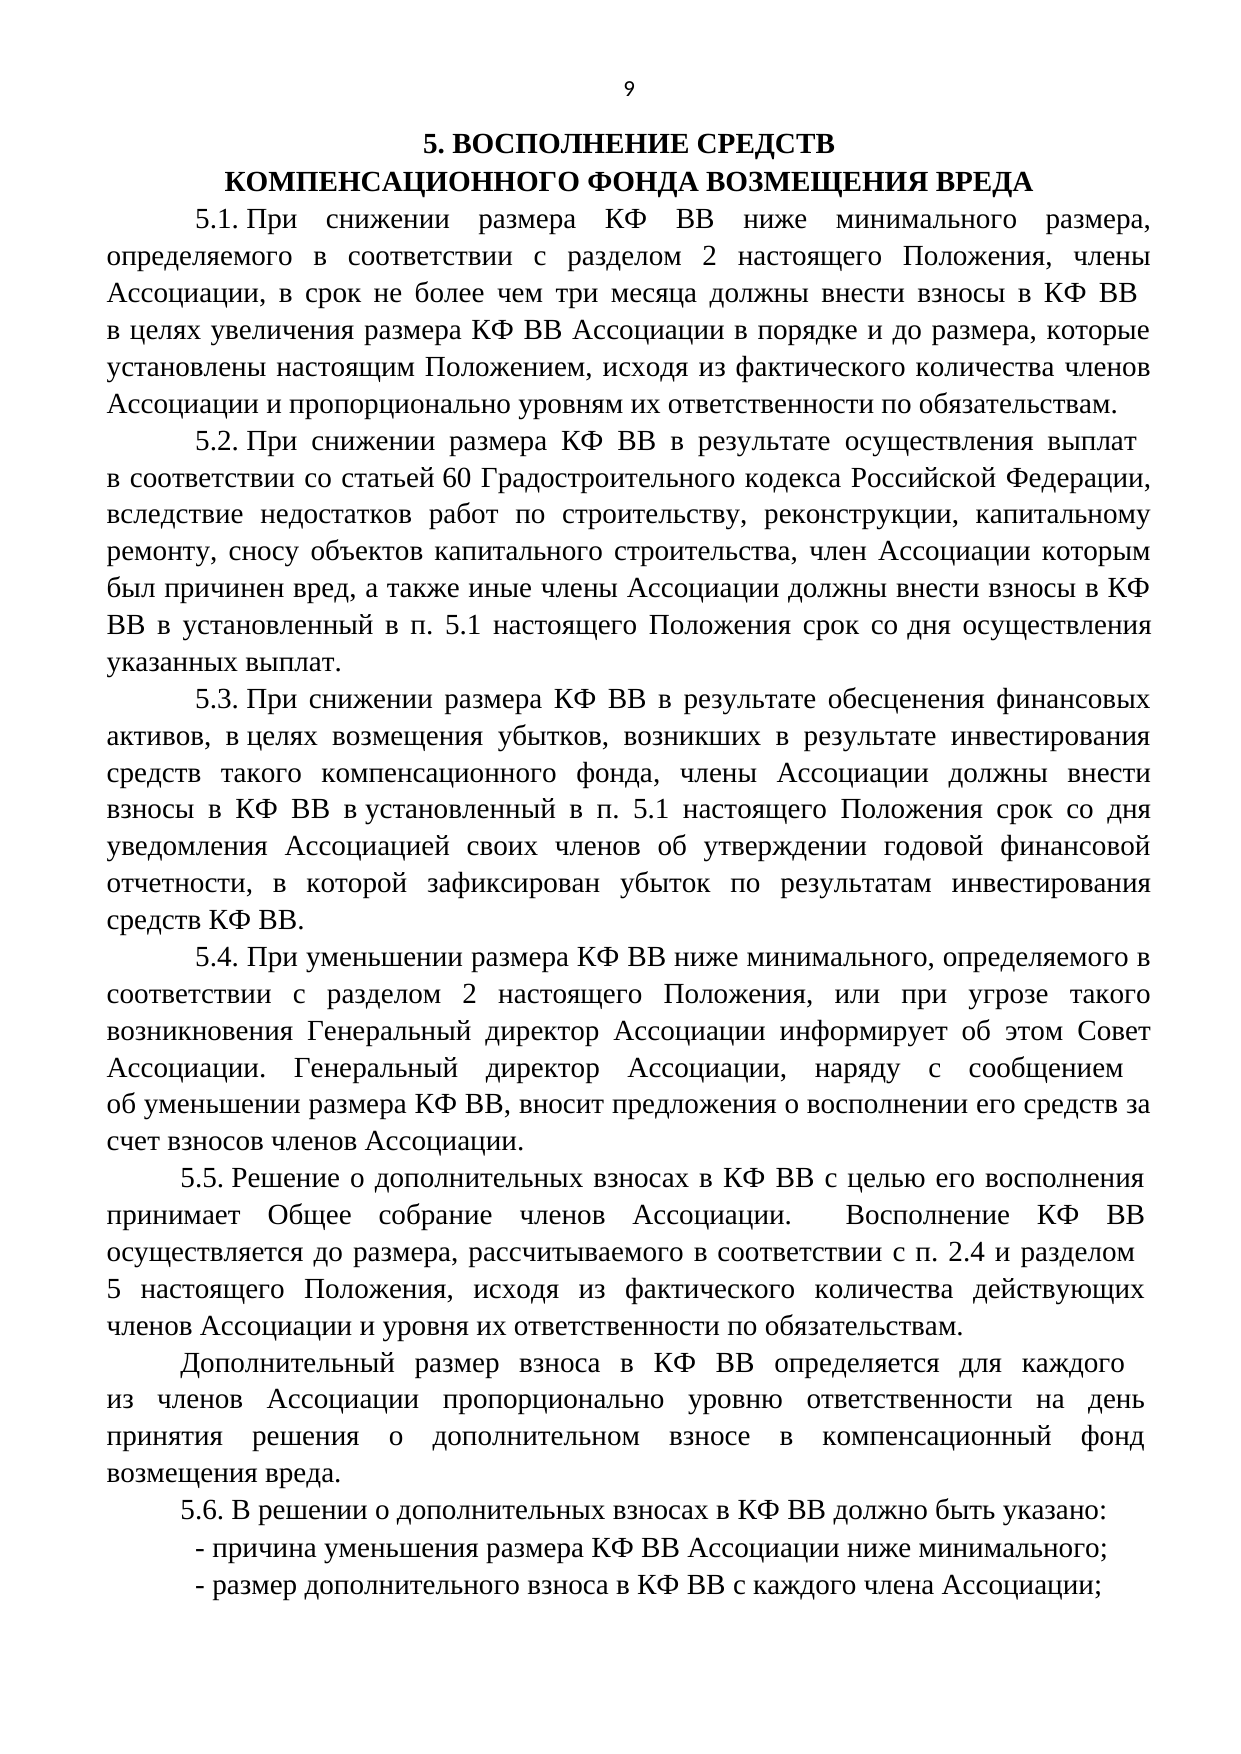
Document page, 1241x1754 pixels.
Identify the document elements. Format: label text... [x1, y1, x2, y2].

text 5.2. При снижении размера КФ ВВ в результате осуществления выплат в соответствии со статьей 60 Градостроительного кодекса Российской Федерации, вследствие недостатков работ по строительству, реконструкции, капитальному ремонту, сносу объектов капитального строительства, член Ассоциации которым был причинен вред, а также иные члены Ассоциации должны внести взносы в КФ ВВ в установленный в п. 5.1 настоящего Положения срок со дня осуществления указанных выплат. [106, 423, 1152, 678]
subtitle КОМПЕНСАЦИОННОГО ФОНДА ВОЗМЕЩЕНИЯ ВРЕДА [106, 164, 1152, 198]
text 5.6. В решении о дополнительных взносах в КФ ВВ должно быть указано: [106, 1492, 1152, 1526]
text 5.1. При снижении размера КФ ВВ ниже минимального размера, определяемого в соответствии с разделом 2 настоящего Положения, члены Ассоциации, в срок не более чем три месяца должны внести взносы в КФ ВВ в целях увеличения размера КФ ВВ Ассоциации в порядке и до размера, которые установлены настоящим Положением, исходя из фактического количества членов Ассоциации и пропорционально уровням их ответственности по обязательствам. [106, 202, 1152, 419]
text - размер дополнительного взноса в КФ ВВ с каждого члена Ассоциации; [106, 1567, 1152, 1601]
list 5.5. Решение о дополнительных взносах в КФ ВВ с целью его восполнения принимает Общее собрание членов Ассоциации. Восполнение КФ ВВ осуществляется до размера, рассчитываемого в соответствии с п. 2.4 и разделом 5 настоящего Положения, исходя из фактического количества действующих членов Ассоциации и уровня их ответственности по обязательствам. [106, 1160, 1146, 1341]
text 5.3. При снижении размера КФ ВВ в результате обесценения финансовых активов, в целях возмещения убытков, возникших в результате инвестирования средств такого компенсационного фонда, члены Ассоциации должны внести взносы в КФ ВВ в установленный в п. 5.1 настоящего Положения срок со дня уведомления Ассоциацией своих членов об утверждении годовой финансовой отчетности, в которой зафиксирован убыток по результатам инвестирования средств КФ ВВ. [106, 681, 1152, 936]
text Дополнительный размер взноса в КФ ВВ определяется для каждого из членов Ассоциации пропорционально уровню ответственности на день принятия решения о дополнительном взносе в компенсационный фонд возмещения вреда. [106, 1345, 1146, 1489]
text - причина уменьшения размера КФ ВВ Ассоциации ниже минимального; [106, 1530, 1152, 1563]
text 5.4. При уменьшении размера КФ ВВ ниже минимального, определяемого в соответствии с разделом 2 настоящего Положения, или при угрозе такого возникновения Генеральный директор Ассоциации информирует об этом Совет Ассоциации. Генеральный директор Ассоциации, наряду с сообщением об уменьшении размера КФ ВВ, вносит предложения о восполнении его средств за счет взносов членов Ассоциации. [106, 939, 1152, 1157]
subtitle 5. ВОСПОЛНЕНИЕ СРЕДСТВ [106, 127, 1152, 160]
